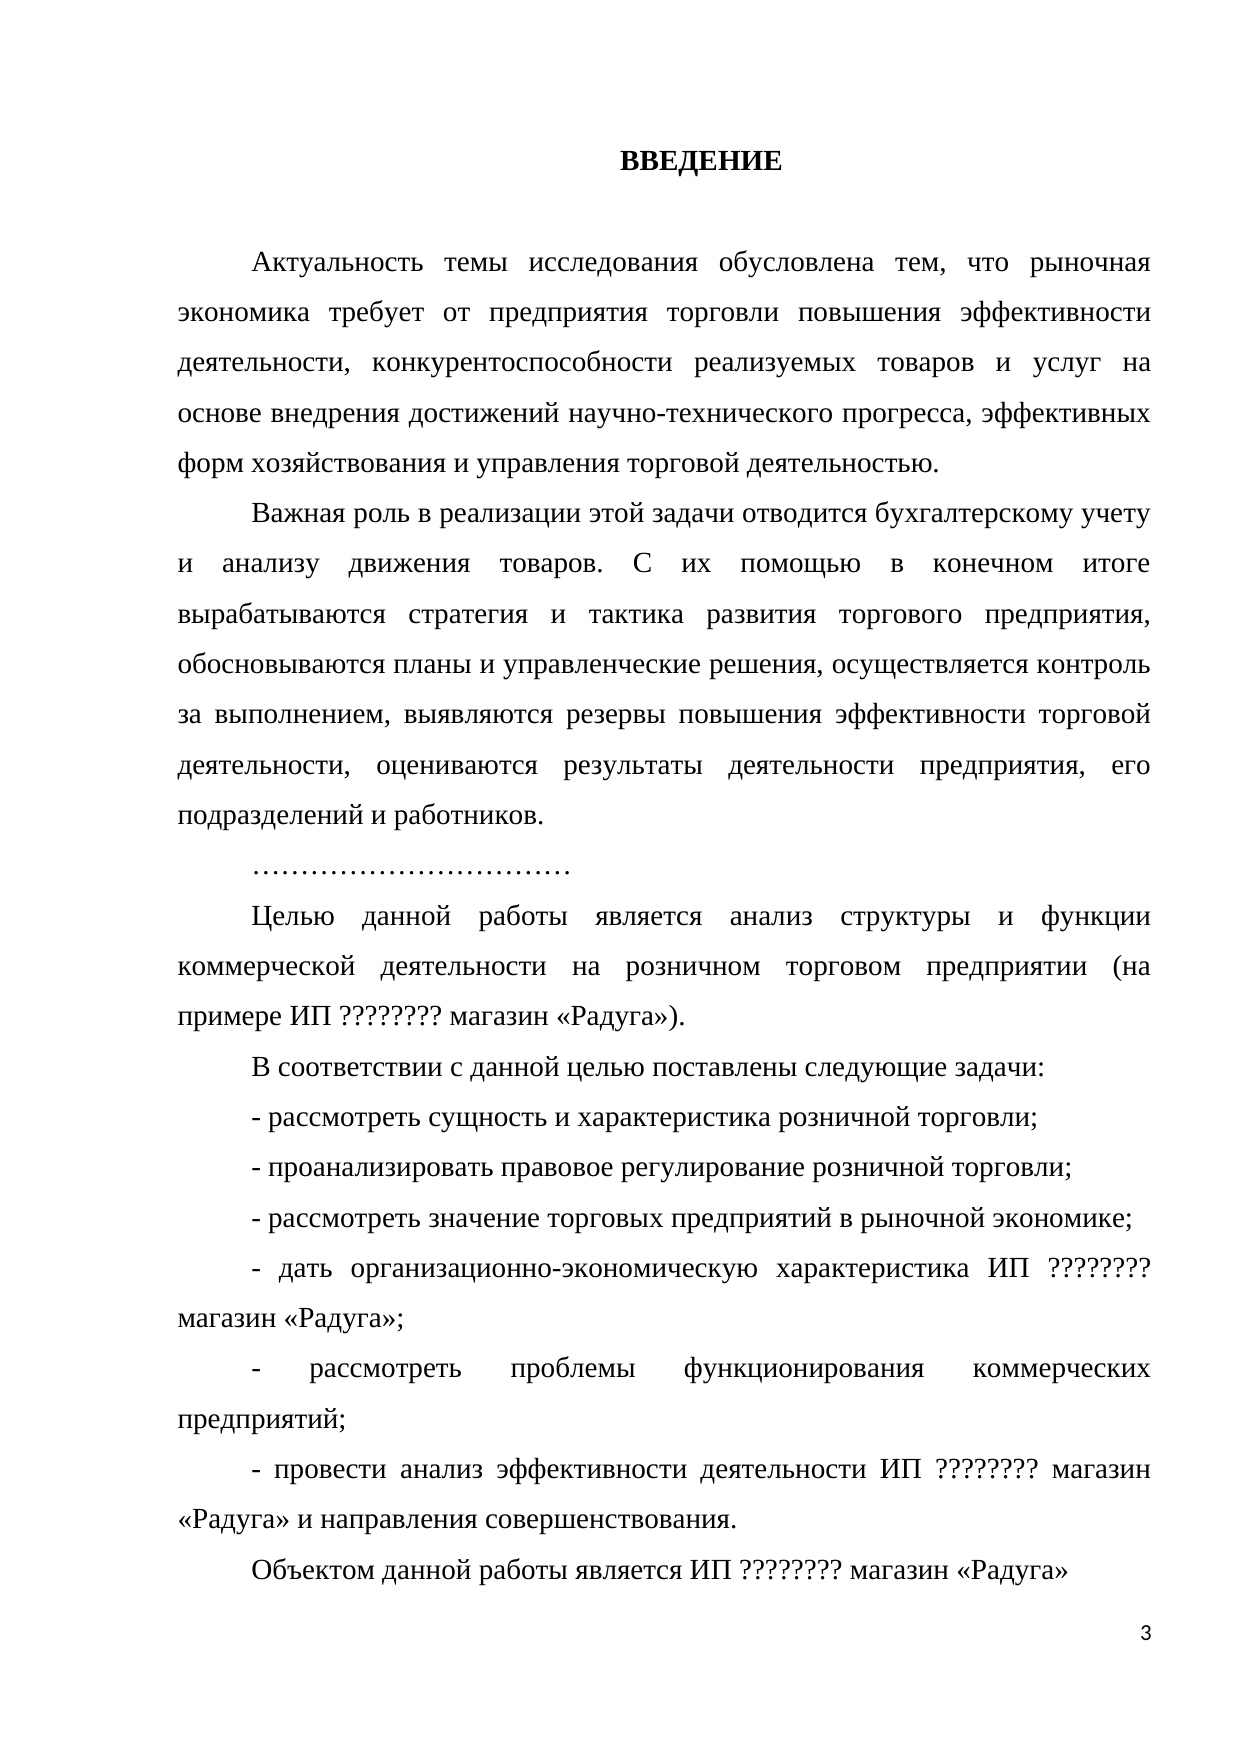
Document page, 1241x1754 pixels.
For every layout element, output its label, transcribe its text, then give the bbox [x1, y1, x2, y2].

text …………………………… [177, 847, 1152, 881]
text - рассмотреть сущность и характеристика розничной торговли; [177, 1099, 1152, 1133]
text - провести анализ эффективности деятельности ИП ???????? магазин «Радуга» и направления совершенствования. [177, 1451, 1152, 1535]
text Актуальность темы исследования обусловлена тем, что рыночная экономика требует от предприятия торговли повышения эффективности деятельности, конкурентоспособности реализуемых товаров и услуг на основе внедрения достижений научно-технического прогресса, эффективных форм хозяйствования и управления торговой деятельностью. [177, 244, 1152, 478]
text - рассмотреть проблемы функционирования коммерческих предприятий; [177, 1351, 1152, 1434]
text - проанализировать правовое регулирование розничной торговли; [177, 1149, 1152, 1183]
text Целью данной работы является анализ структуры и функции коммерческой деятельности на розничном торговом предприятии (на примере ИП ???????? магазин «Радуга»). [177, 898, 1152, 1032]
text В соответствии с данной целью поставлены следующие задачи: [177, 1049, 1152, 1082]
text Объектом данной работы является ИП ???????? магазин «Радуга» [177, 1552, 1152, 1585]
text - рассмотреть значение торговых предприятий в рыночной экономике; [177, 1200, 1152, 1233]
text Важная роль в реализации этой задачи отводится бухгалтерскому учету и анализу движения товаров. С их помощью в конечном итоге вырабатываются стратегия и тактика развития торгового предприятия, обосновываются планы и управленческие решения, осуществляется контроль за выполнением, выявляются резервы повышения эффективности торговой деятельности, оцениваются результаты деятельности предприятия, его подразделений и работников. [177, 495, 1152, 831]
text - дать организационно-экономическую характеристика ИП ???????? магазин «Радуга»; [177, 1250, 1152, 1334]
subtitle ВВЕДЕНИЕ [177, 143, 1152, 177]
